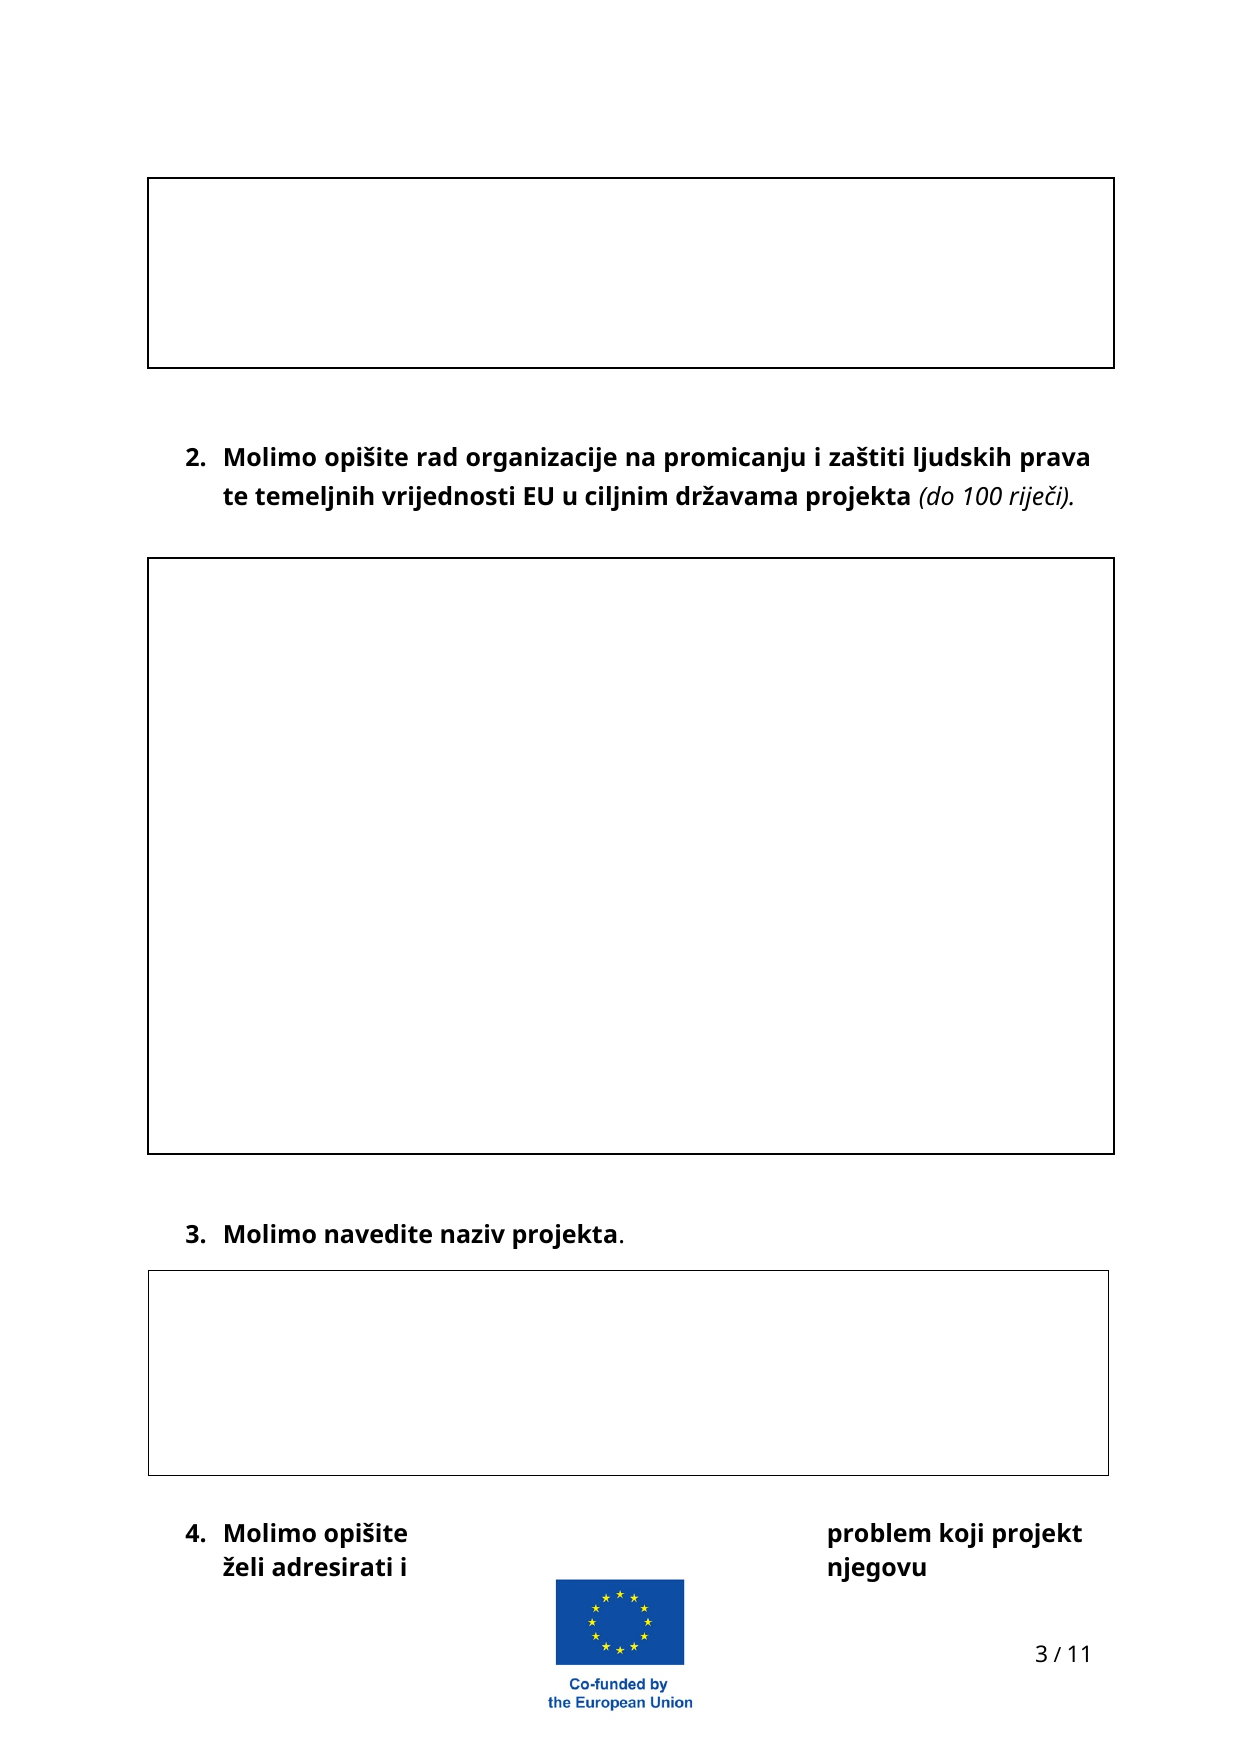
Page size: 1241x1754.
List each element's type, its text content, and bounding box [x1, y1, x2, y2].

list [185, 1516, 1093, 1584]
picture [430, 1532, 808, 1752]
table_header [149, 559, 1113, 1153]
list Molimo navedite naziv projekta. [185, 1217, 1093, 1251]
table_header [149, 179, 1113, 367]
list Molimo opišite rad organizacije na promicanju i zaštiti ljudskih prava te temeljnih vrijednosti EU u ciljnim državama projekta (do 100 riječi). [185, 439, 1093, 512]
table_header [149, 1271, 1108, 1475]
